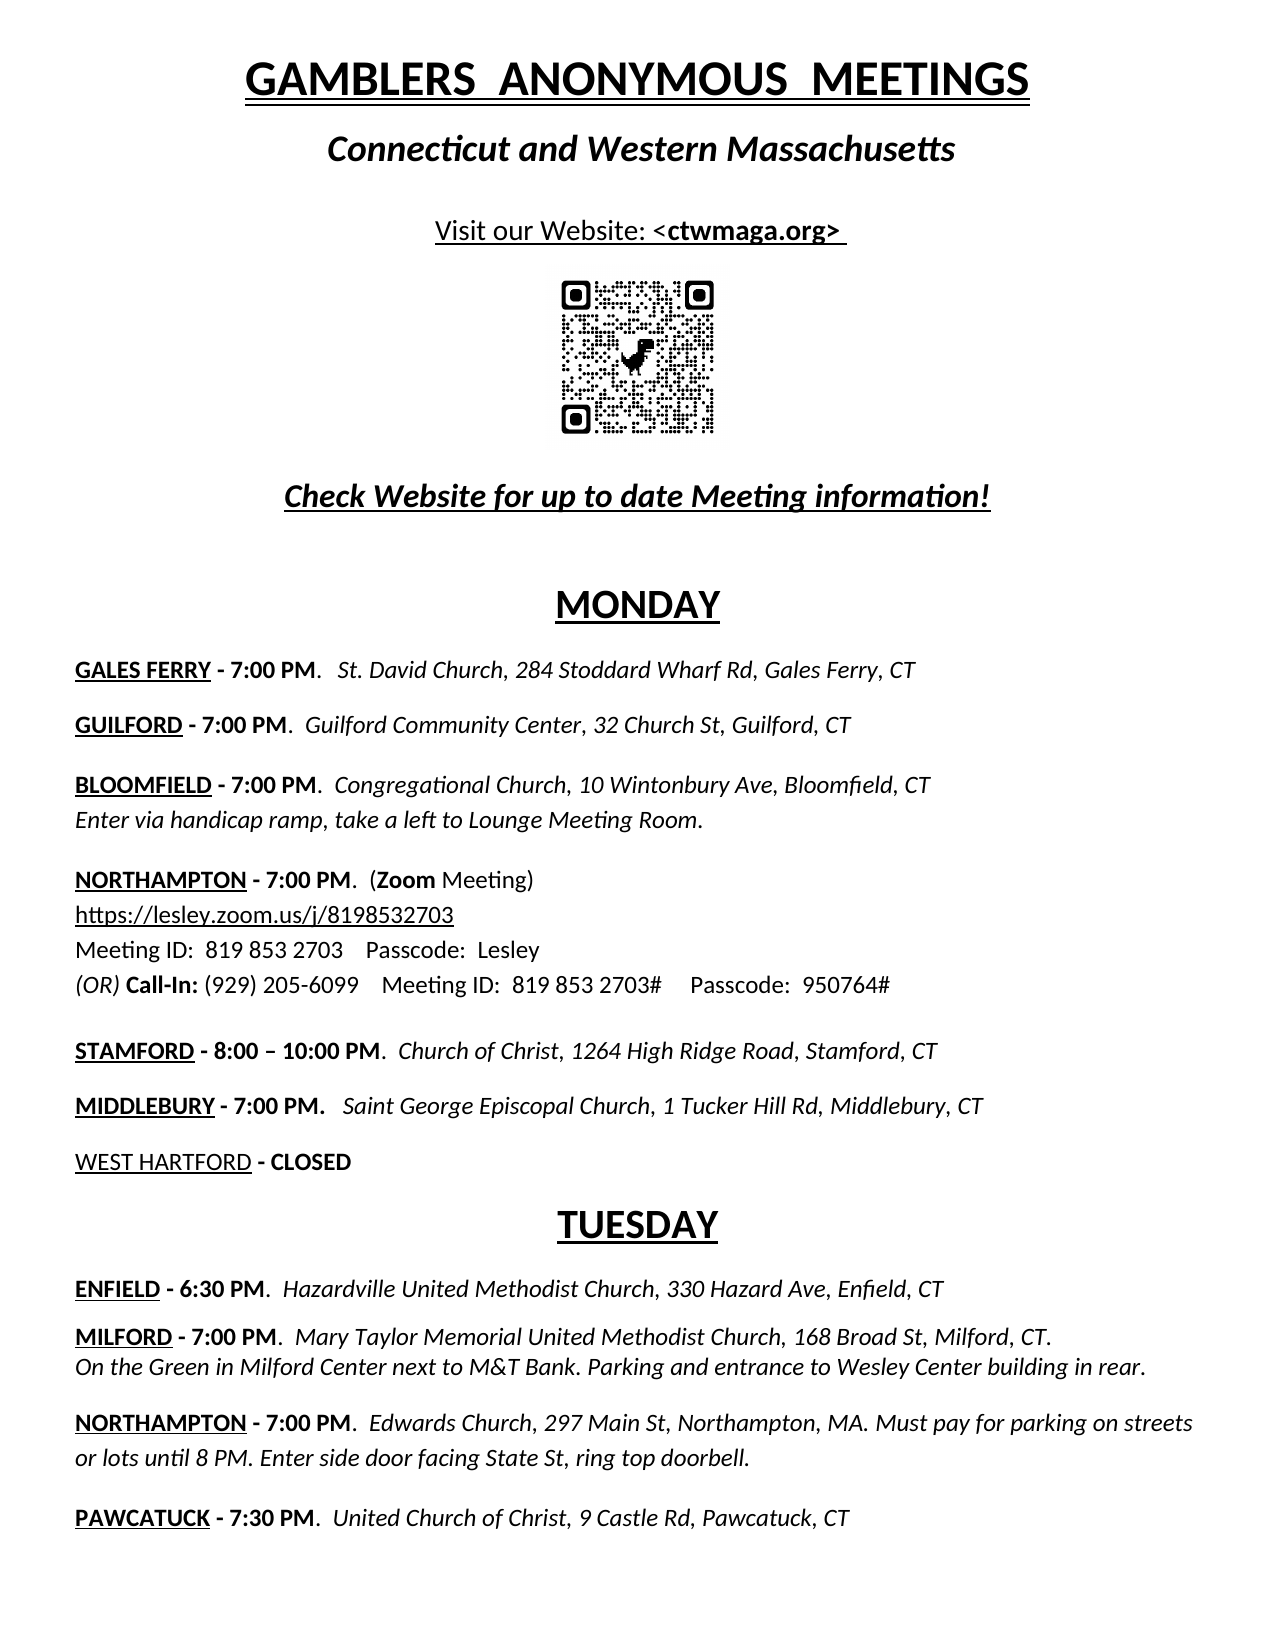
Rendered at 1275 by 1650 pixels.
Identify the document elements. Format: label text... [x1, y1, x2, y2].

text NORTHAMPTON - 7:00 PM. (Zoom Meeting) [75, 864, 1200, 895]
text MILFORD - 7:00 PM. Mary Taylor Memorial United Methodist Church, 168 Broad St, Milford, CT. [75, 1321, 1200, 1351]
text STAMFORD - 8:00 – 10:00 PM. Church of Christ, 1264 High Ridge Road, Stamford, CT [75, 1035, 1200, 1066]
text GUILFORD - 7:00 PM. Guilford Community Center, 32 Church St, Guilford, CT [75, 709, 1200, 740]
text MONDAY [75, 578, 1200, 629]
text PAWCATUCK - 7:30 PM. United Church of Christ, 9 Castle Rd, Pawcatuck, CT [75, 1502, 1200, 1532]
text Check Website for up to date Meeting information! [75, 475, 1200, 516]
text MIDDLEBURY - 7:00 PM. Saint George Episcopal Church, 1 Tucker Hill Rd, Middlebury, CT [75, 1091, 1200, 1121]
text WEST HARTFORD - CLOSED [75, 1146, 1200, 1177]
text GAMBLERS ANONYMOUS MEETINGS [75, 47, 1200, 108]
picture [545, 264, 730, 450]
text BLOOMFIELD - 7:00 PM. Congregational Church, 10 Wintonbury Ave, Bloomfield, CT [75, 769, 1200, 800]
text Enter via handicap ramp, take a left to Lounge Meeting Room. [75, 804, 1200, 835]
text On the Green in Milford Center next to M&T Bank. Parking and entrance to Wesley Center building in rear. [75, 1351, 1200, 1382]
text https://lesley.zoom.us/j/8198532703 Meeting ID: 819 853 2703 Passcode: Lesley (OR) Call-In: (929) 205-6099 Meeting ID: 819 853 2703# Passcode: 950764# [75, 899, 1200, 1000]
text ENFIELD - 6:30 PM. Hazardville United Methodist Church, 330 Hazard Ave, Enfield, CT [75, 1273, 1200, 1304]
text Visit our Website: <ctwmaga.org> [75, 212, 1200, 248]
text TUESDAY [75, 1198, 1200, 1248]
text GALES FERRY - 7:00 PM. St. David Church, 284 Stoddard Wharf Rd, Gales Ferry, CT [75, 654, 1200, 684]
text NORTHAMPTON - 7:00 PM. Edwards Church, 297 Main St, Northampton, MA. Must pay for parking on streets or lots until 8 PM. Enter side door facing State St, ring top doorbell. [75, 1407, 1200, 1472]
text Connecticut and Western Massachusetts [75, 124, 1200, 170]
